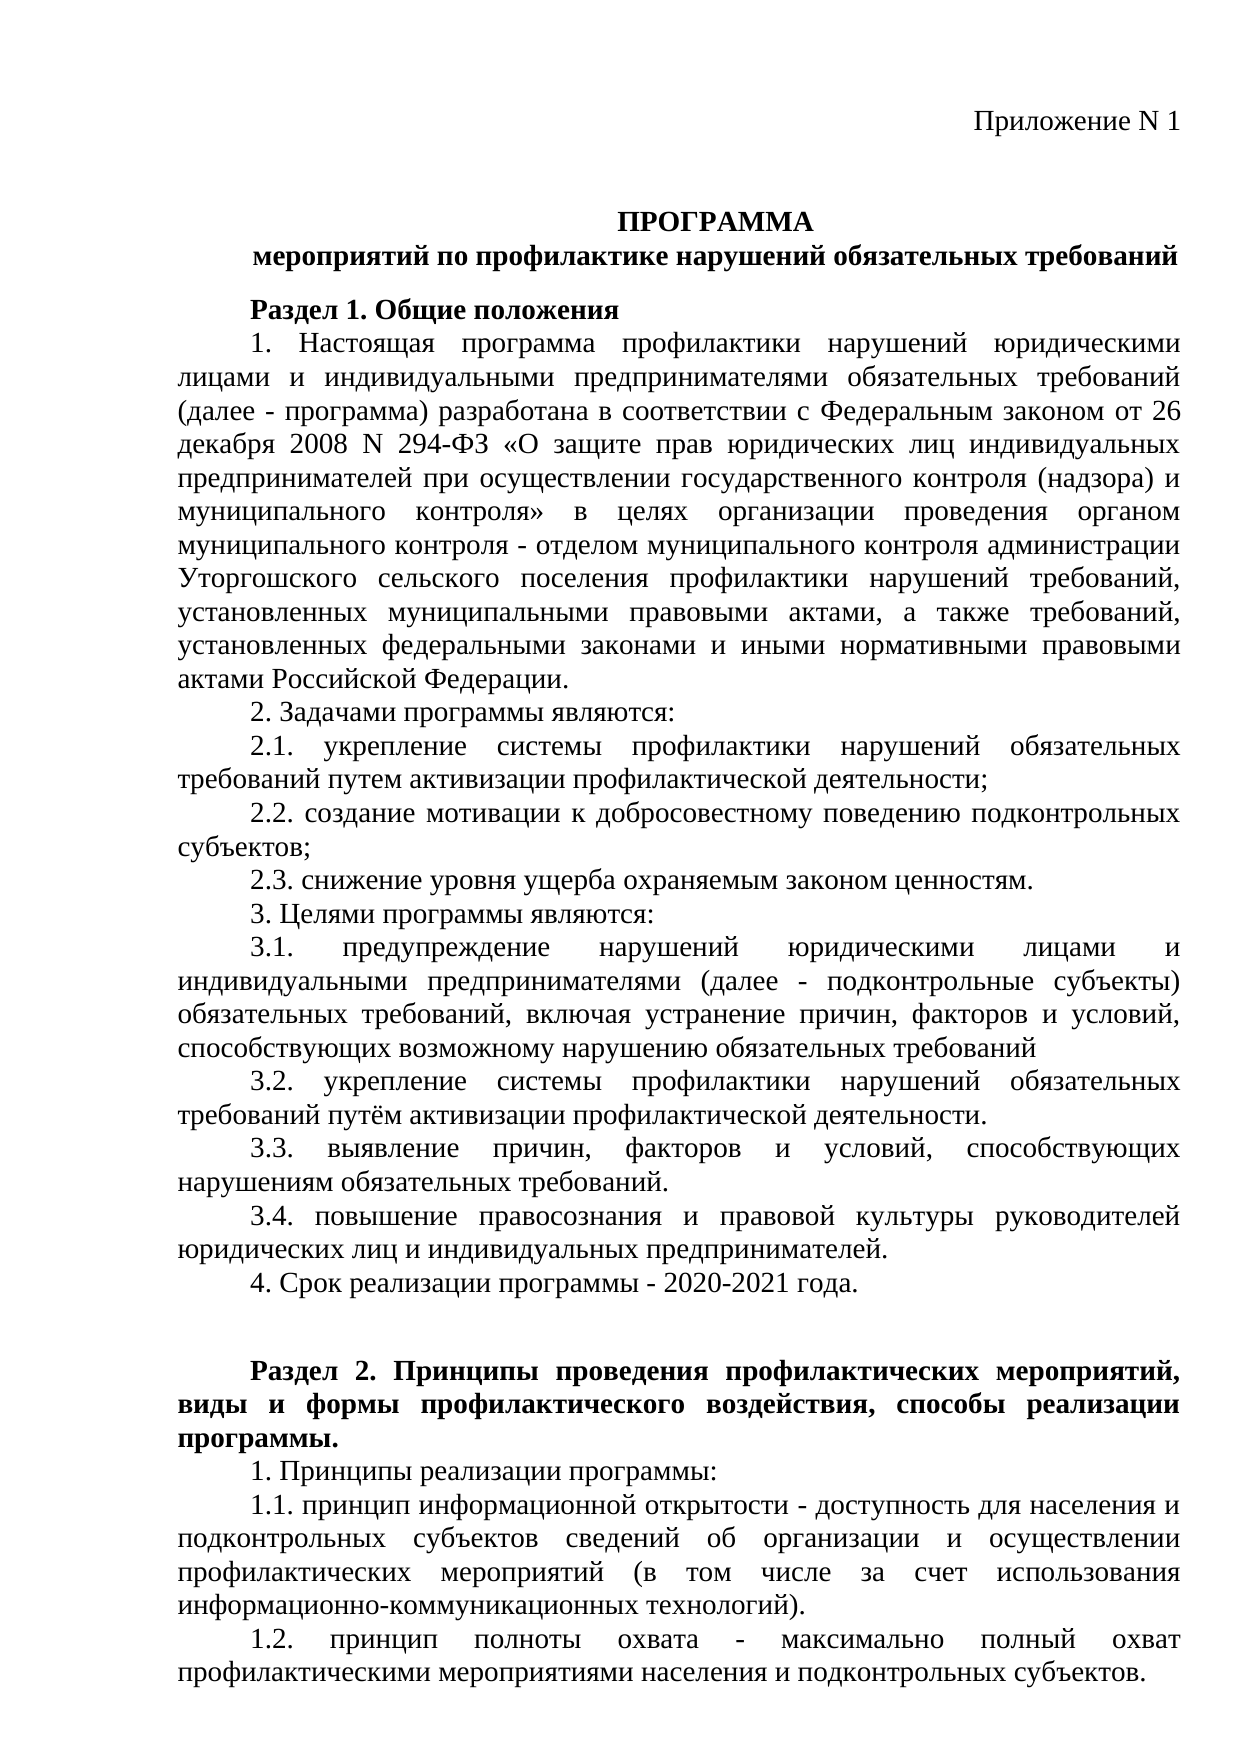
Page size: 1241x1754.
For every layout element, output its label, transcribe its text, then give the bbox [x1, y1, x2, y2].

text 3.2. укрепление системы профилактики нарушений обязательных требований путём активизации профилактической деятельности. [177, 1063, 1181, 1131]
text 1. Настоящая программа профилактики нарушений юридическими лицами и индивидуальными предпринимателями обязательных требований (далее - программа) разработана в соответствии с Федеральным законом от 26 декабря 2008 N 294-ФЗ «О защите прав юридических лиц индивидуальных предпринимателей при осуществлении государственного контроля (надзора) и муниципального контроля» в целях организации проведения органом муниципального контроля - отделом муниципального контроля администрации Уторгошского сельского поселения профилактики нарушений требований, установленных муниципальными правовыми актами, а также требований, установленных федеральными законами и иными нормативными правовыми актами Российской Федерации. [177, 326, 1181, 694]
text 2.1. укрепление системы профилактики нарушений обязательных требований путем активизации профилактической деятельности; [177, 728, 1181, 795]
text 1.2. принцип полноты охвата - максимально полный охват профилактическими мероприятиями населения и подконтрольных субъектов. [177, 1621, 1181, 1688]
subtitle мероприятий по профилактике нарушений обязательных требований [177, 238, 1181, 271]
text 3.3. выявление причин, факторов и условий, способствующих нарушениям обязательных требований. [177, 1131, 1181, 1198]
text 2.2. создание мотивации к добросовестному поведению подконтрольных субъектов; [177, 795, 1181, 862]
text Приложение N 1 [177, 103, 1181, 137]
text 3. Целями программы являются: [177, 896, 1181, 929]
text 2. Задачами программы являются: [177, 694, 1181, 728]
text 4. Срок реализации программы - 2020-2021 года. [177, 1265, 1181, 1298]
text 2.3. снижение уровня ущерба охраняемым законом ценностям. [177, 862, 1181, 896]
text 1. Принципы реализации программы: [177, 1453, 1181, 1487]
subtitle Раздел 2. Принципы проведения профилактических мероприятий, виды и формы профилактического воздействия, способы реализации программы. [177, 1353, 1181, 1453]
text 3.1. предупреждение нарушений юридическими лицами и индивидуальными предпринимателями (далее - подконтрольные субъекты) обязательных требований, включая устранение причин, факторов и условий, способствующих возможному нарушению обязательных требований [177, 929, 1181, 1063]
subtitle Раздел 1. Общие положения [177, 292, 1181, 326]
text 3.4. повышение правосознания и правовой культуры руководителей юридических лиц и индивидуальных предпринимателей. [177, 1198, 1181, 1265]
subtitle ПРОГРАММА [177, 204, 1181, 238]
text 1.1. принцип информационной открытости - доступность для населения и подконтрольных субъектов сведений об организации и осуществлении профилактических мероприятий (в том числе за счет использования информационно-коммуникационных технологий). [177, 1487, 1181, 1621]
